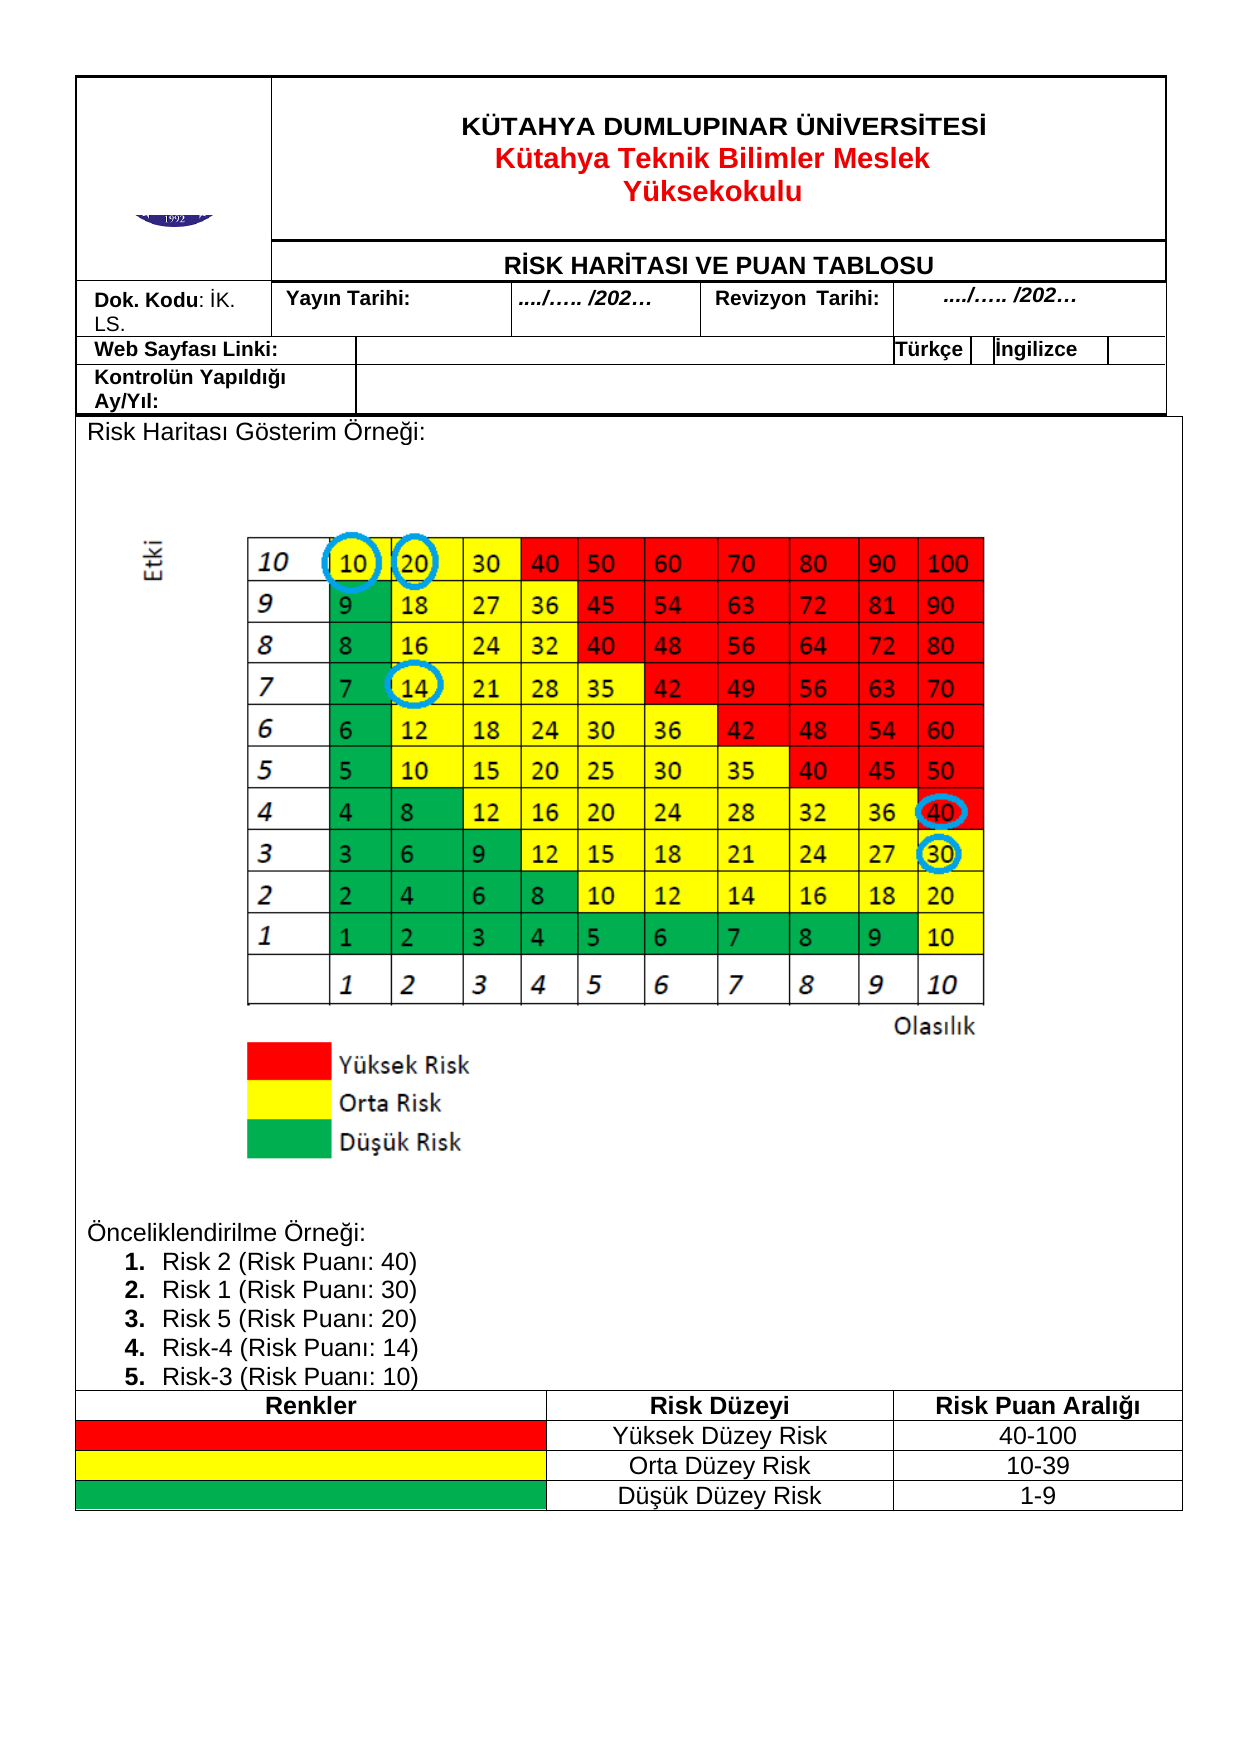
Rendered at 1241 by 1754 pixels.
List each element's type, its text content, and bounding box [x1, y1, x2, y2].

table_cell Risk Düzeyi [547, 1391, 893, 1420]
table_cell Düşük Düzey Risk [547, 1481, 893, 1509]
table_cell [76, 1451, 546, 1480]
table_cell Türkçe [895, 337, 970, 363]
table_header KÜTAHYA DUMLUPINAR ÜNİVERSİTESİ Kütahya Teknik Bilimler Meslek Yüksekokulu [272, 78, 1165, 239]
table_cell [76, 1481, 546, 1509]
table_cell [76, 1421, 546, 1450]
picture [107, 215, 241, 227]
table_cell Kontrolün Yapıldığı Ay/Yıl: [77, 365, 355, 412]
table_cell Orta Düzey Risk [547, 1451, 893, 1480]
table_cell [357, 364, 1166, 412]
table_cell 10-39 [894, 1451, 1182, 1480]
table_cell [1109, 336, 1166, 363]
table_cell Web Sayfası Linki: [77, 337, 355, 363]
table_cell Revizyon Tarihi: [701, 283, 893, 336]
table_cell [357, 337, 893, 363]
table_cell ..../….. /202… [894, 283, 1166, 336]
table_cell 40-100 [894, 1421, 1182, 1450]
table_cell Risk Puan Aralığı [894, 1391, 1182, 1420]
table_cell 1-9 [894, 1481, 1182, 1509]
table_header [77, 78, 271, 279]
picture [86, 445, 1031, 1189]
table_cell İngilizce [995, 337, 1107, 363]
table_cell Yüksek Düzey Risk [547, 1421, 893, 1450]
table_cell Dok. Kodu: İK. LS. [77, 281, 271, 336]
table_cell Renkler [76, 1391, 546, 1420]
table_cell [972, 337, 993, 363]
table_cell Yayın Tarihi: [272, 283, 511, 336]
table_cell RİSK HARİTASI VE PUAN TABLOSU [272, 242, 1165, 279]
table_header Risk Haritası Gösterim Örneği: Önceliklendirilme Örneği: Risk 2 (Risk Puanı: 40) Risk 1 (Risk Puanı: 30) Risk 5 (Risk Puanı: 20) Risk-4 (Risk Puanı: 14) Risk-3 (Risk Puanı: 10) [76, 417, 1182, 1390]
table_cell ..../….. /202… [512, 283, 700, 336]
